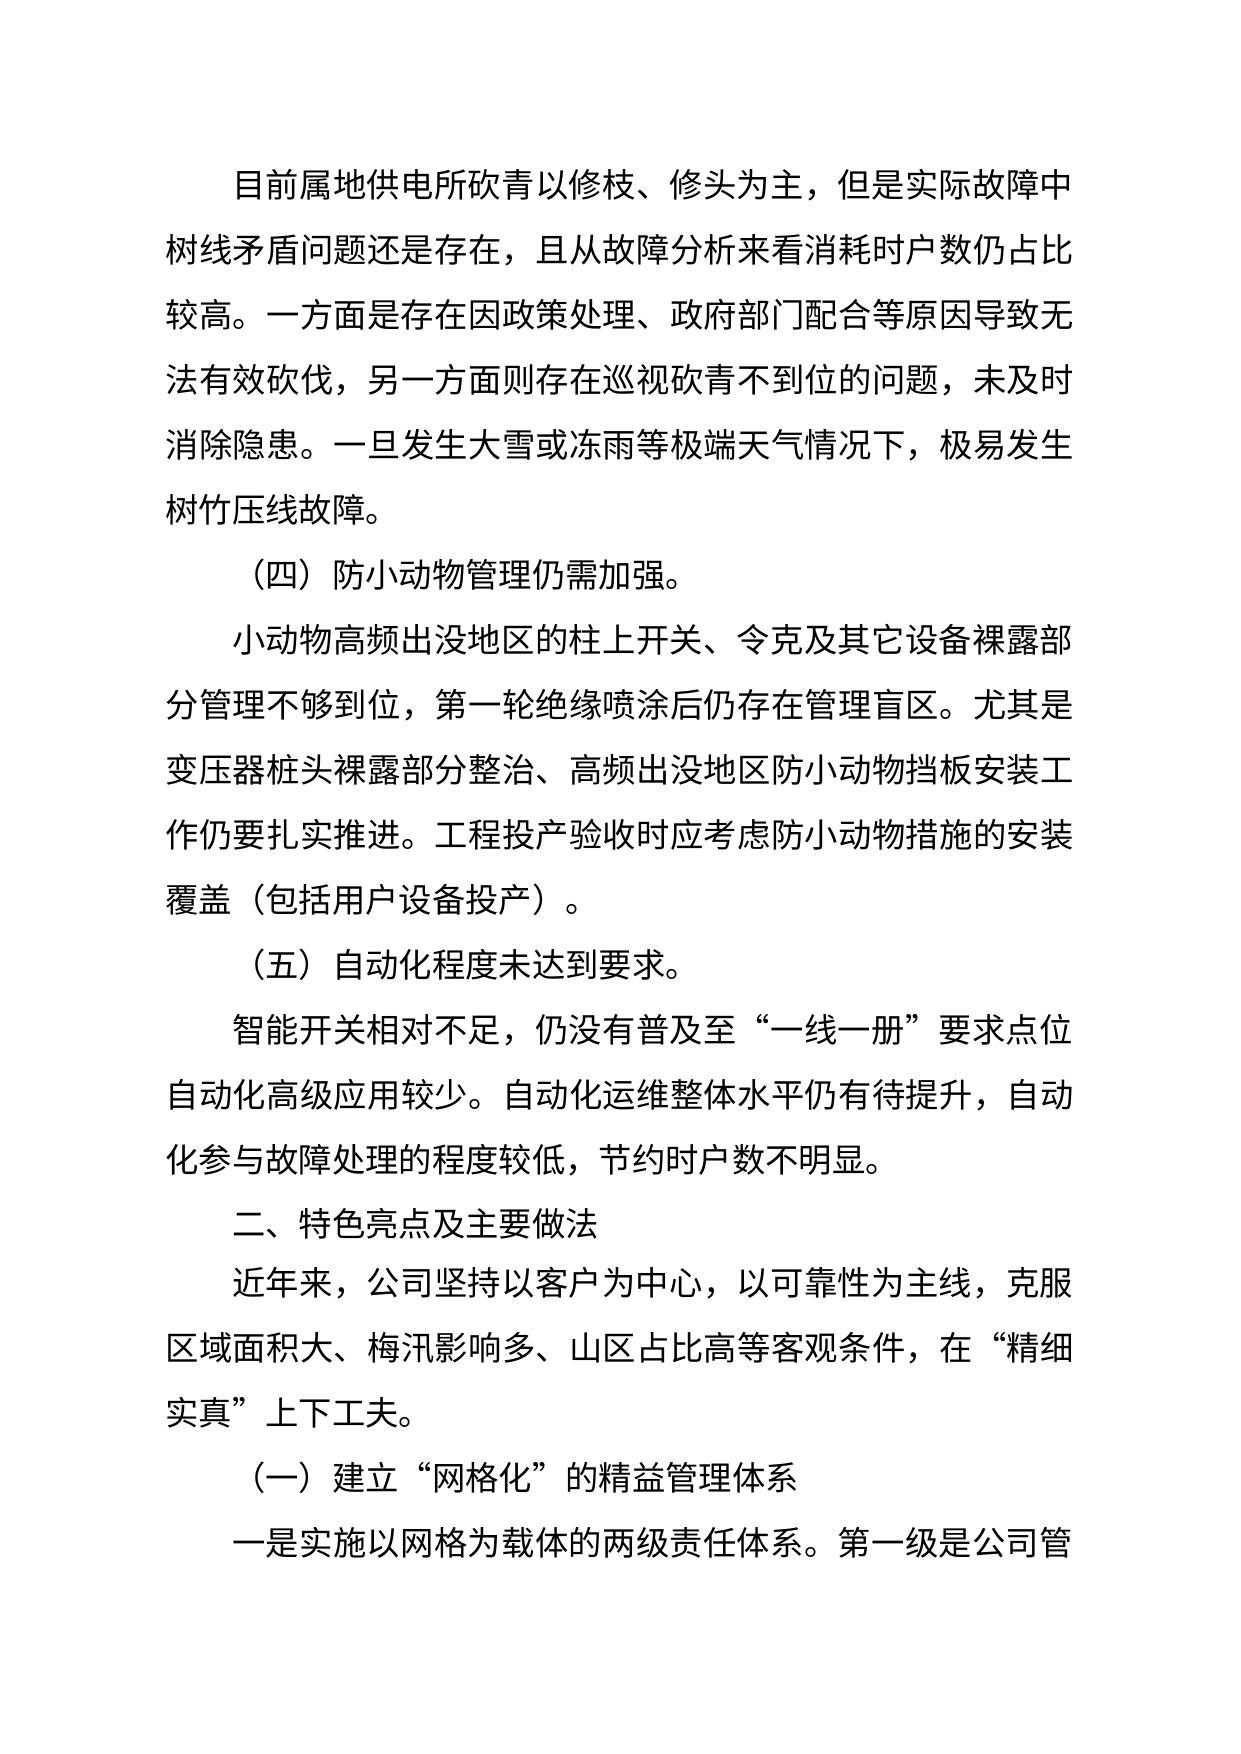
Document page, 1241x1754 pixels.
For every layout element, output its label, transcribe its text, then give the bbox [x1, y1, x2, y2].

text 目前属地供电所砍青以修枝、修头为主，但是实际故障中树线矛盾问题还是存在，且从故障分析来看消耗时户数仍占比较高。一方面是存在因政策处理、政府部门配合等原因导致无法有效砍伐，另一方面则存在巡视砍青不到位的问题，未及时消除隐患。一旦发生大雪或冻雨等极端天气情况下，极易发生树竹压线故障。 [165, 150, 1075, 540]
text 智能开关相对不足，仍没有普及至“一线一册”要求点位，自动化高级应用较少。自动化运维整体水平仍有待提升，自动化参与故障处理的程度较低，节约时户数不明显。 [165, 995, 1075, 1190]
text 近年来，公司坚持以客户为中心，以可靠性为主线，克服区域面积大、梅汛影响多、山区占比高等客观条件，在“精细实真”上下工夫。 [165, 1248, 1075, 1443]
text （四）防小动物管理仍需加强。 [165, 540, 1075, 605]
subtitle 二、特色亮点及主要做法 [165, 1190, 1075, 1248]
text （五）自动化程度未达到要求。 [165, 930, 1075, 995]
text 小动物高频出没地区的柱上开关、令克及其它设备裸露部分管理不够到位，第一轮绝缘喷涂后仍存在管理盲区。尤其是变压器桩头裸露部分整治、高频出没地区防小动物挡板安装工作仍要扎实推进。工程投产验收时应考虑防小动物措施的安装覆盖（包括用户设备投产）。 [165, 605, 1075, 930]
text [165, 1508, 1075, 1573]
text （一）建立“网格化”的精益管理体系 [165, 1443, 1075, 1508]
